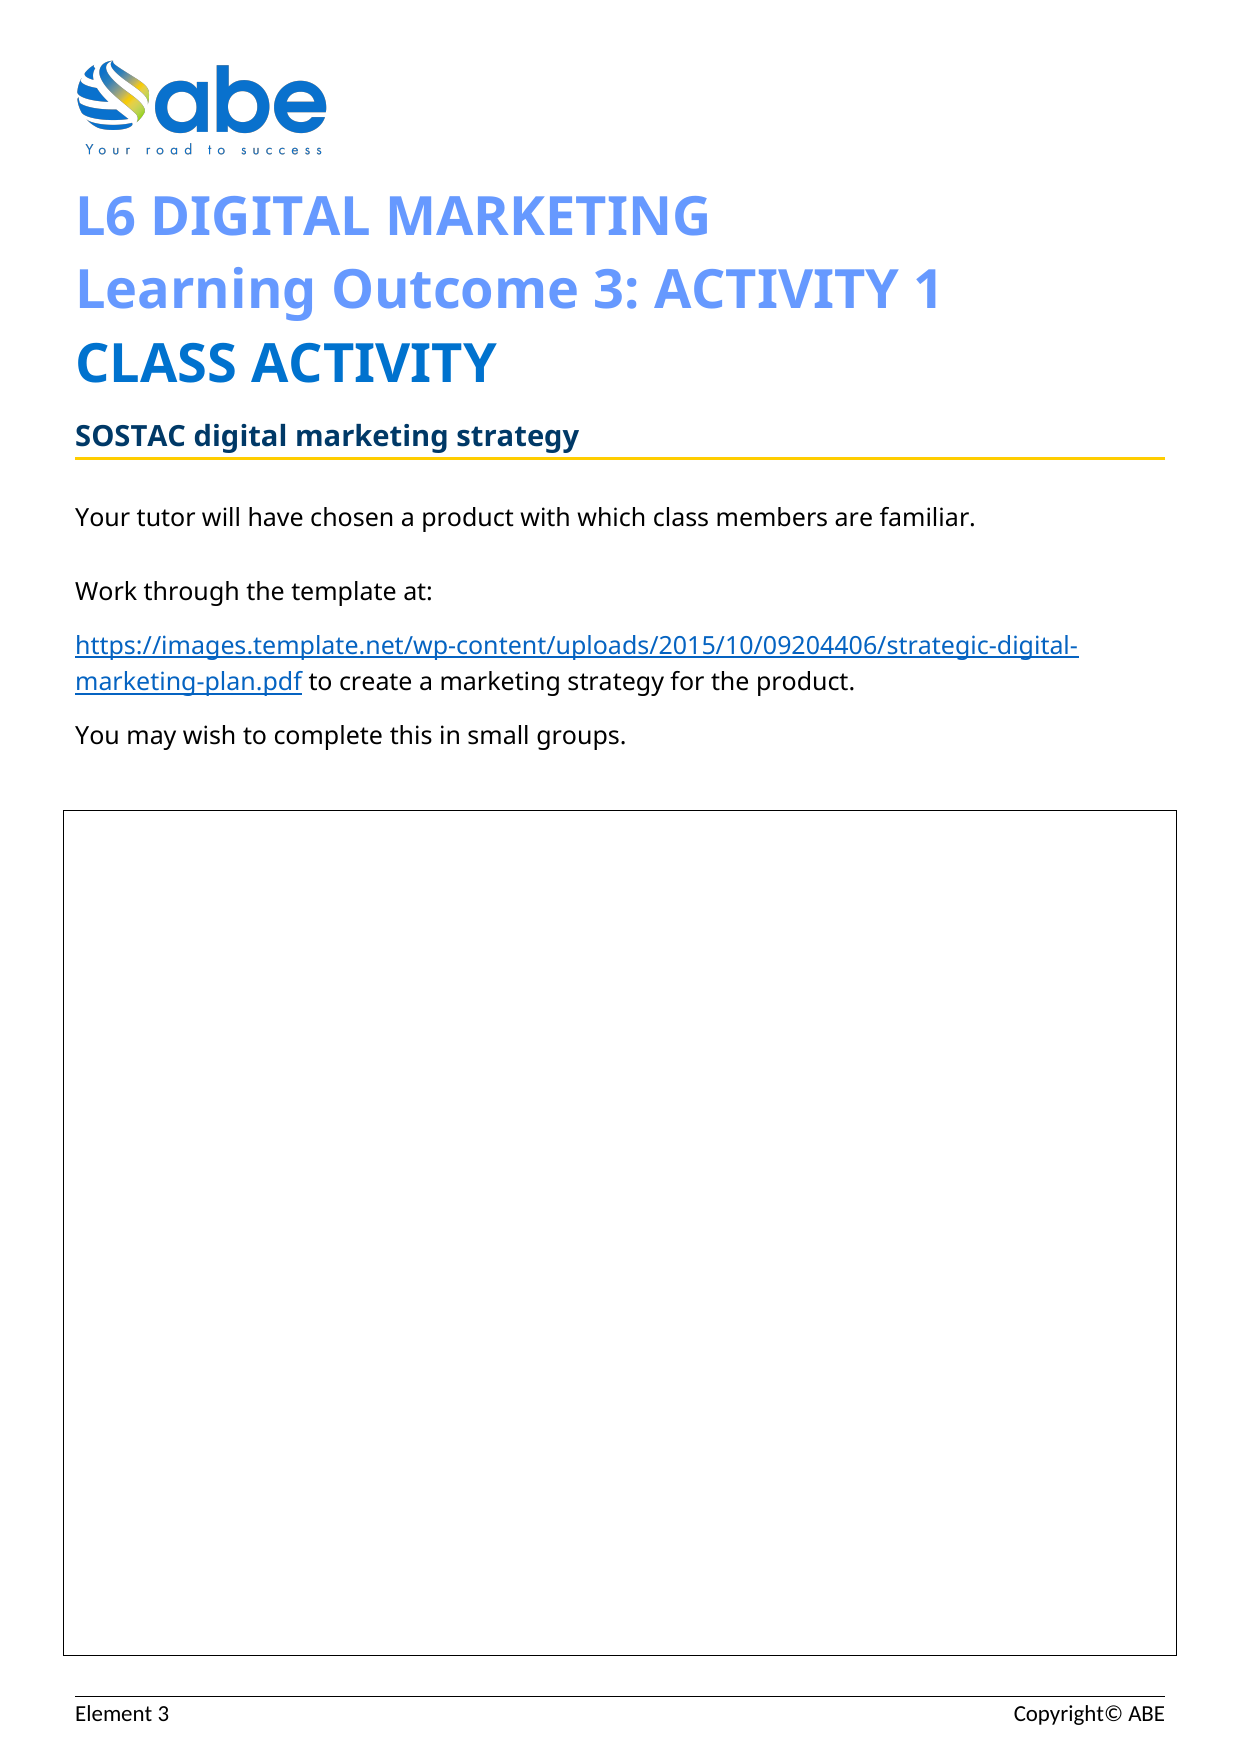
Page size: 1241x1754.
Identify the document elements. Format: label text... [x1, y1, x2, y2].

text You may wish to complete this in small groups. [75, 717, 1165, 752]
picture [75, 59, 328, 157]
text Your tutor will have chosen a product with which class members are familiar. [75, 499, 1165, 569]
text Learning Outcome 3: ACTIVITY 1 [75, 251, 1165, 325]
text Work through the template at: [75, 574, 1165, 608]
text CLASS ACTIVITY [75, 325, 1165, 398]
table_header [64, 811, 1176, 1655]
text SOSTAC digital marketing strategy [75, 415, 1165, 457]
text L6 DIGITAL MARKETING [75, 177, 1165, 251]
text https://images.template.net/wp-content/uploads/2015/10/09204406/strategic-digital-marketing-plan.pdf to create a marketing strategy for the product. [75, 627, 1165, 698]
